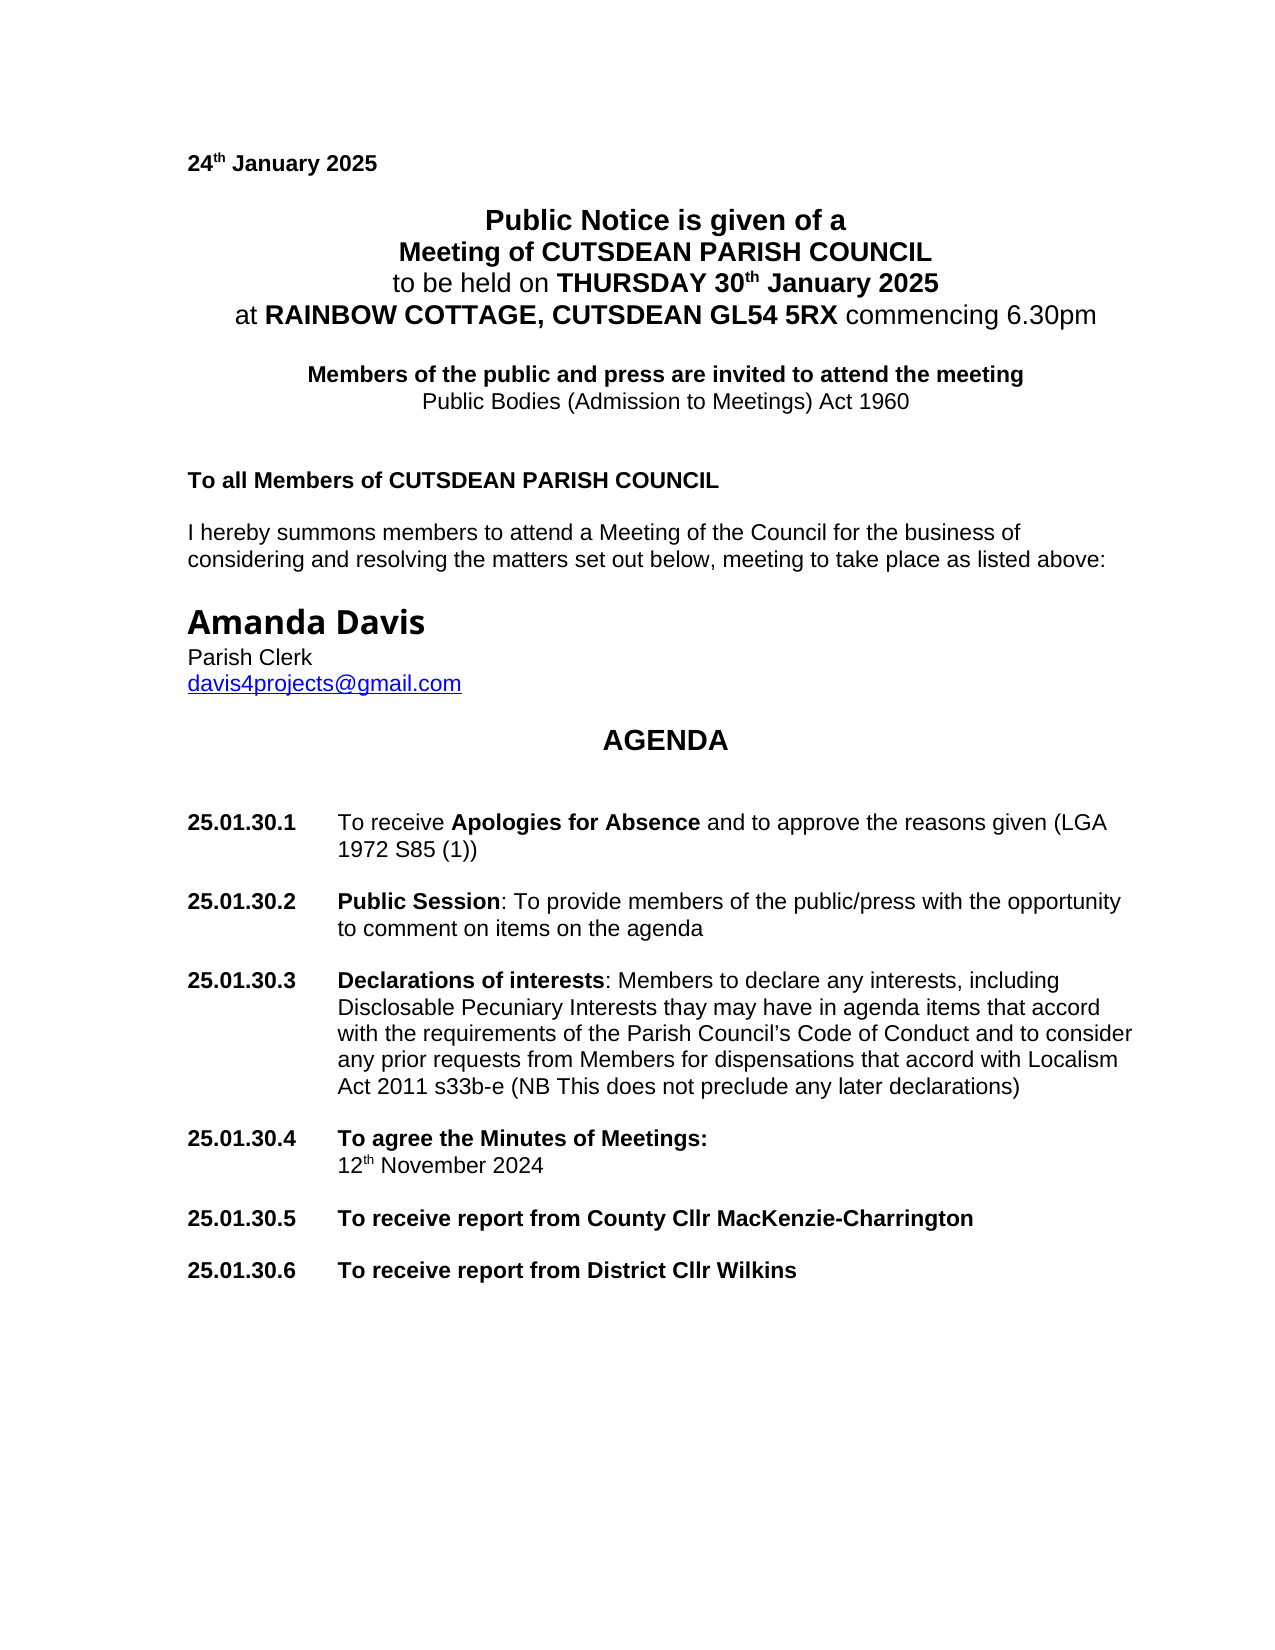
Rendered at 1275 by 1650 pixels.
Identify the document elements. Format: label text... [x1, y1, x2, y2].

list To receive report from County Cllr MacKenzie-Charrington [187, 1204, 1144, 1231]
text davis4projects@gmail.com [187, 670, 1144, 697]
list Declarations of interests: Members to declare any interests, including Disclosable Pecuniary Interests thay may have in agenda items that accord with the requirements of the Parish Council’s Code of Conduct and to consider any prior requests from Members for dispensations that accord with Localism Act 2011 s33b-e (NB This does not preclude any later declarations) [187, 967, 1144, 1099]
text Meeting of CUTSDEAN PARISH COUNCIL [187, 236, 1144, 267]
list To agree the Minutes of Meetings: [187, 1125, 1144, 1152]
text 24th January 2025 [187, 150, 1144, 176]
text Members of the public and press are invited to attend the meeting [187, 361, 1144, 388]
text Parish Clerk [187, 644, 1144, 670]
text to be held on THURSDAY 30th January 2025 [187, 267, 1144, 299]
text at RAINBOW COTTAGE, CUTSDEAN GL54 5RX commencing 6.30pm [187, 299, 1144, 330]
text I hereby summons members to attend a Meeting of the Council for the business of considering and resolving the matters set out below, meeting to take place as listed above: [187, 519, 1144, 572]
text To all Members of CUTSDEAN PARISH COUNCIL [187, 467, 1144, 493]
list To receive Apologies for Absence and to approve the reasons given (LGA 1972 S85 (1)) [187, 809, 1144, 862]
text Public Bodies (Admission to Meetings) Act 1960 [187, 388, 1144, 414]
text AGENDA [187, 723, 1144, 756]
text Amanda Davis [187, 598, 1144, 644]
list Public Session: To provide members of the public/press with the opportunity to comment on items on the agenda [187, 888, 1144, 941]
text 12th November 2024 [337, 1152, 1144, 1178]
text Public Notice is given of a [187, 203, 1144, 236]
list To receive report from District Cllr Wilkins [187, 1257, 1144, 1283]
